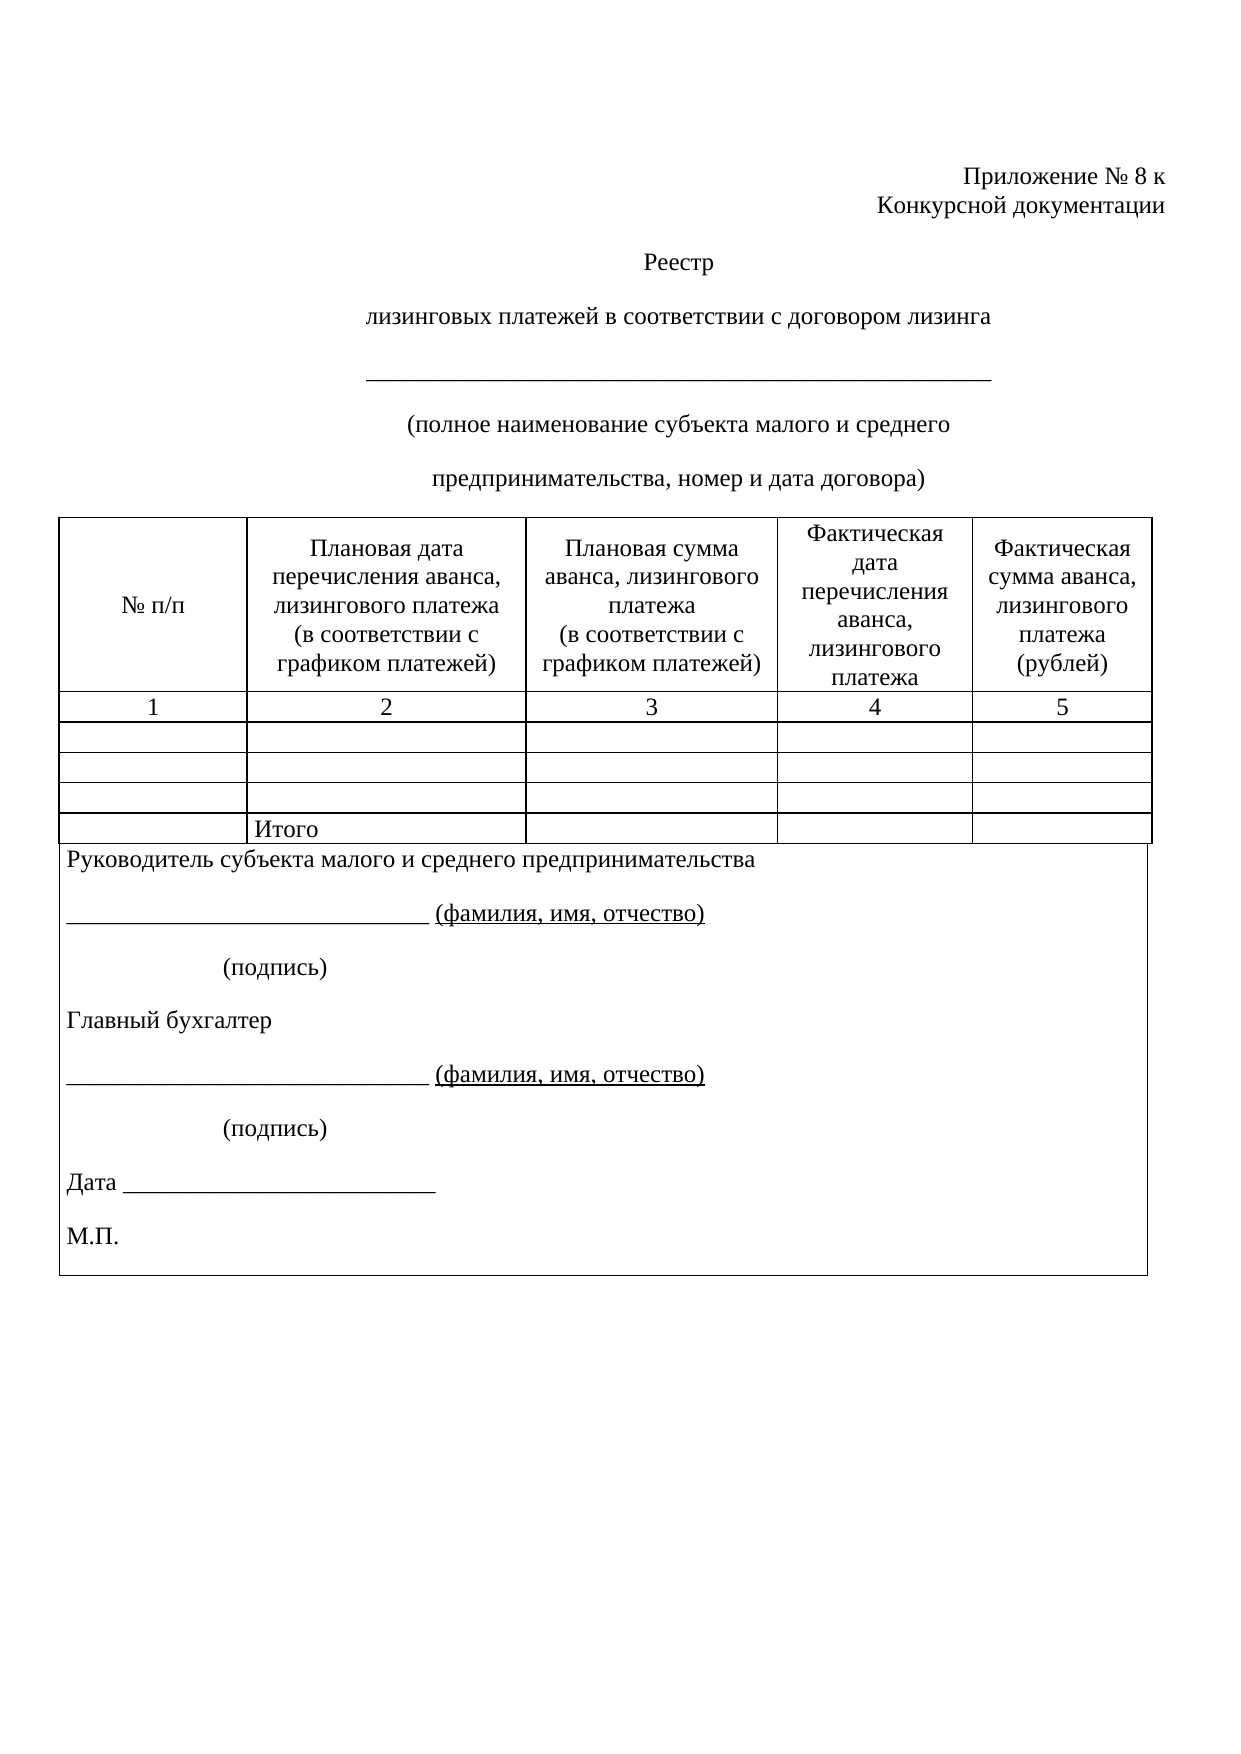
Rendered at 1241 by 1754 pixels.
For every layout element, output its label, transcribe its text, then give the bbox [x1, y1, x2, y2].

text __________________________________________________ [192, 355, 1165, 384]
table_cell [973, 814, 1151, 842]
table_cell [778, 753, 972, 782]
table_cell [527, 723, 777, 751]
table_cell [973, 753, 1151, 782]
table_cell 1 [60, 692, 246, 721]
table_cell [527, 783, 777, 812]
text Приложение № 8 к [118, 161, 1165, 190]
text предпринимательства, номер и дата договора) [192, 463, 1165, 492]
table_cell [248, 783, 525, 812]
table_header Плановая дата перечисления аванса, лизингового платежа (в соответствии с графиком платежей) [248, 518, 525, 691]
table_cell Итого [248, 814, 525, 842]
table_cell Руководитель субъекта малого и среднего предпринимательства _____________________________ (фамилия, имя, отчество) (подпись) Главный бухгалтер _____________________________ (фамилия, имя, отчество) (подпись) Дата _________________________ М.П. [60, 844, 1147, 1275]
table_cell [527, 753, 777, 782]
table_header № п/п [60, 518, 246, 691]
table_cell 2 [248, 692, 525, 721]
table_cell [60, 723, 246, 751]
table_cell 5 [973, 692, 1151, 721]
table_cell 4 [778, 692, 972, 721]
table_header Фактическая сумма аванса, лизингового платежа (рублей) [973, 518, 1151, 691]
table_cell [248, 723, 525, 751]
table_cell [527, 814, 777, 842]
table_header Фактическая дата перечисления аванса, лизингового платежа [778, 518, 972, 691]
text Реестр [192, 247, 1165, 276]
table_cell [60, 814, 246, 842]
table_cell [248, 753, 525, 782]
table_cell [778, 814, 972, 842]
table_header Плановая сумма аванса, лизингового платежа (в соответствии с графиком платежей) [527, 518, 777, 691]
table_cell [60, 783, 246, 812]
table_cell [973, 723, 1151, 751]
table_cell [973, 783, 1151, 812]
text Конкурсной документации [118, 190, 1165, 219]
table_cell [778, 723, 972, 751]
table_cell 3 [527, 692, 777, 721]
table_cell [60, 753, 246, 782]
text лизинговых платежей в соответствии с договором лизинга [192, 301, 1165, 330]
table_cell [778, 783, 972, 812]
text (полное наименование субъекта малого и среднего [192, 409, 1165, 438]
